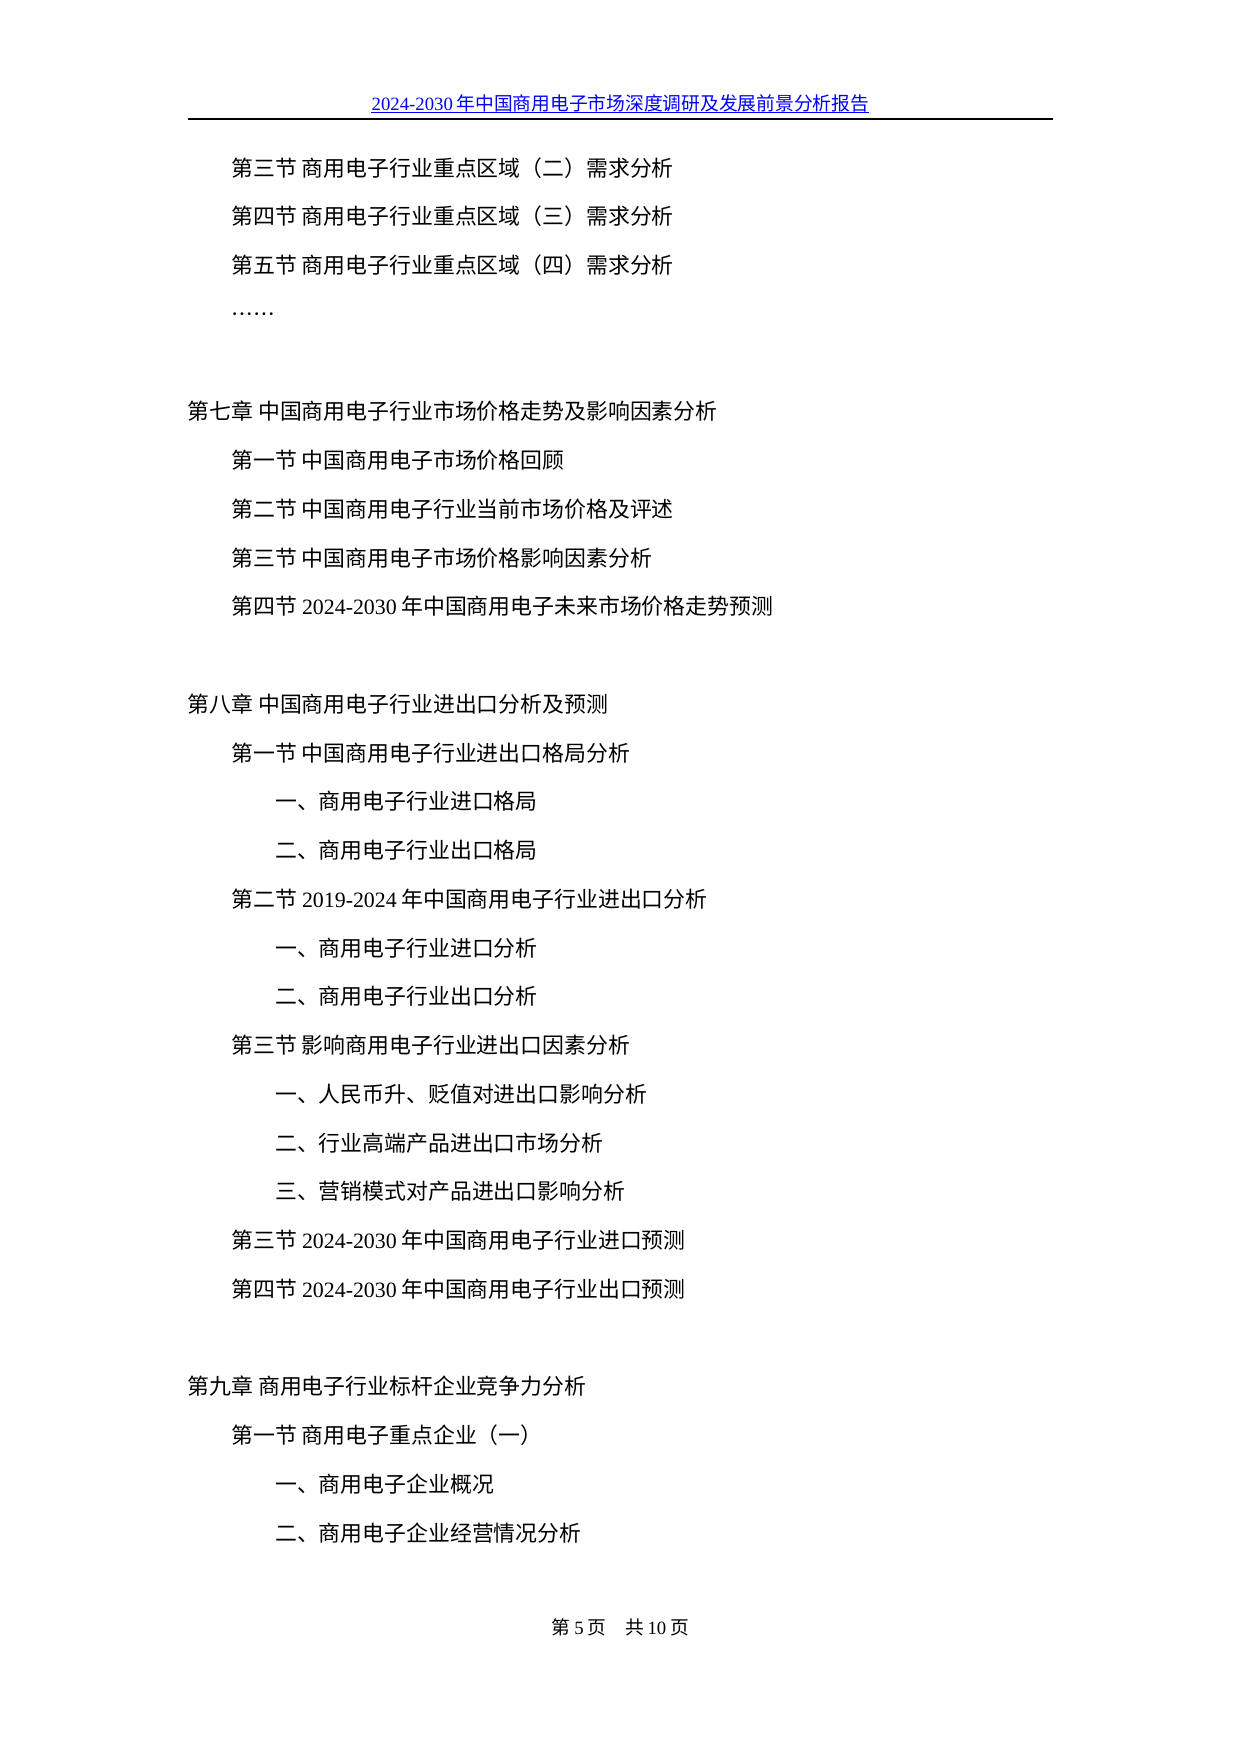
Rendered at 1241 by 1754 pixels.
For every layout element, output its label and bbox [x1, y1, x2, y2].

text [187, 150, 1053, 1548]
